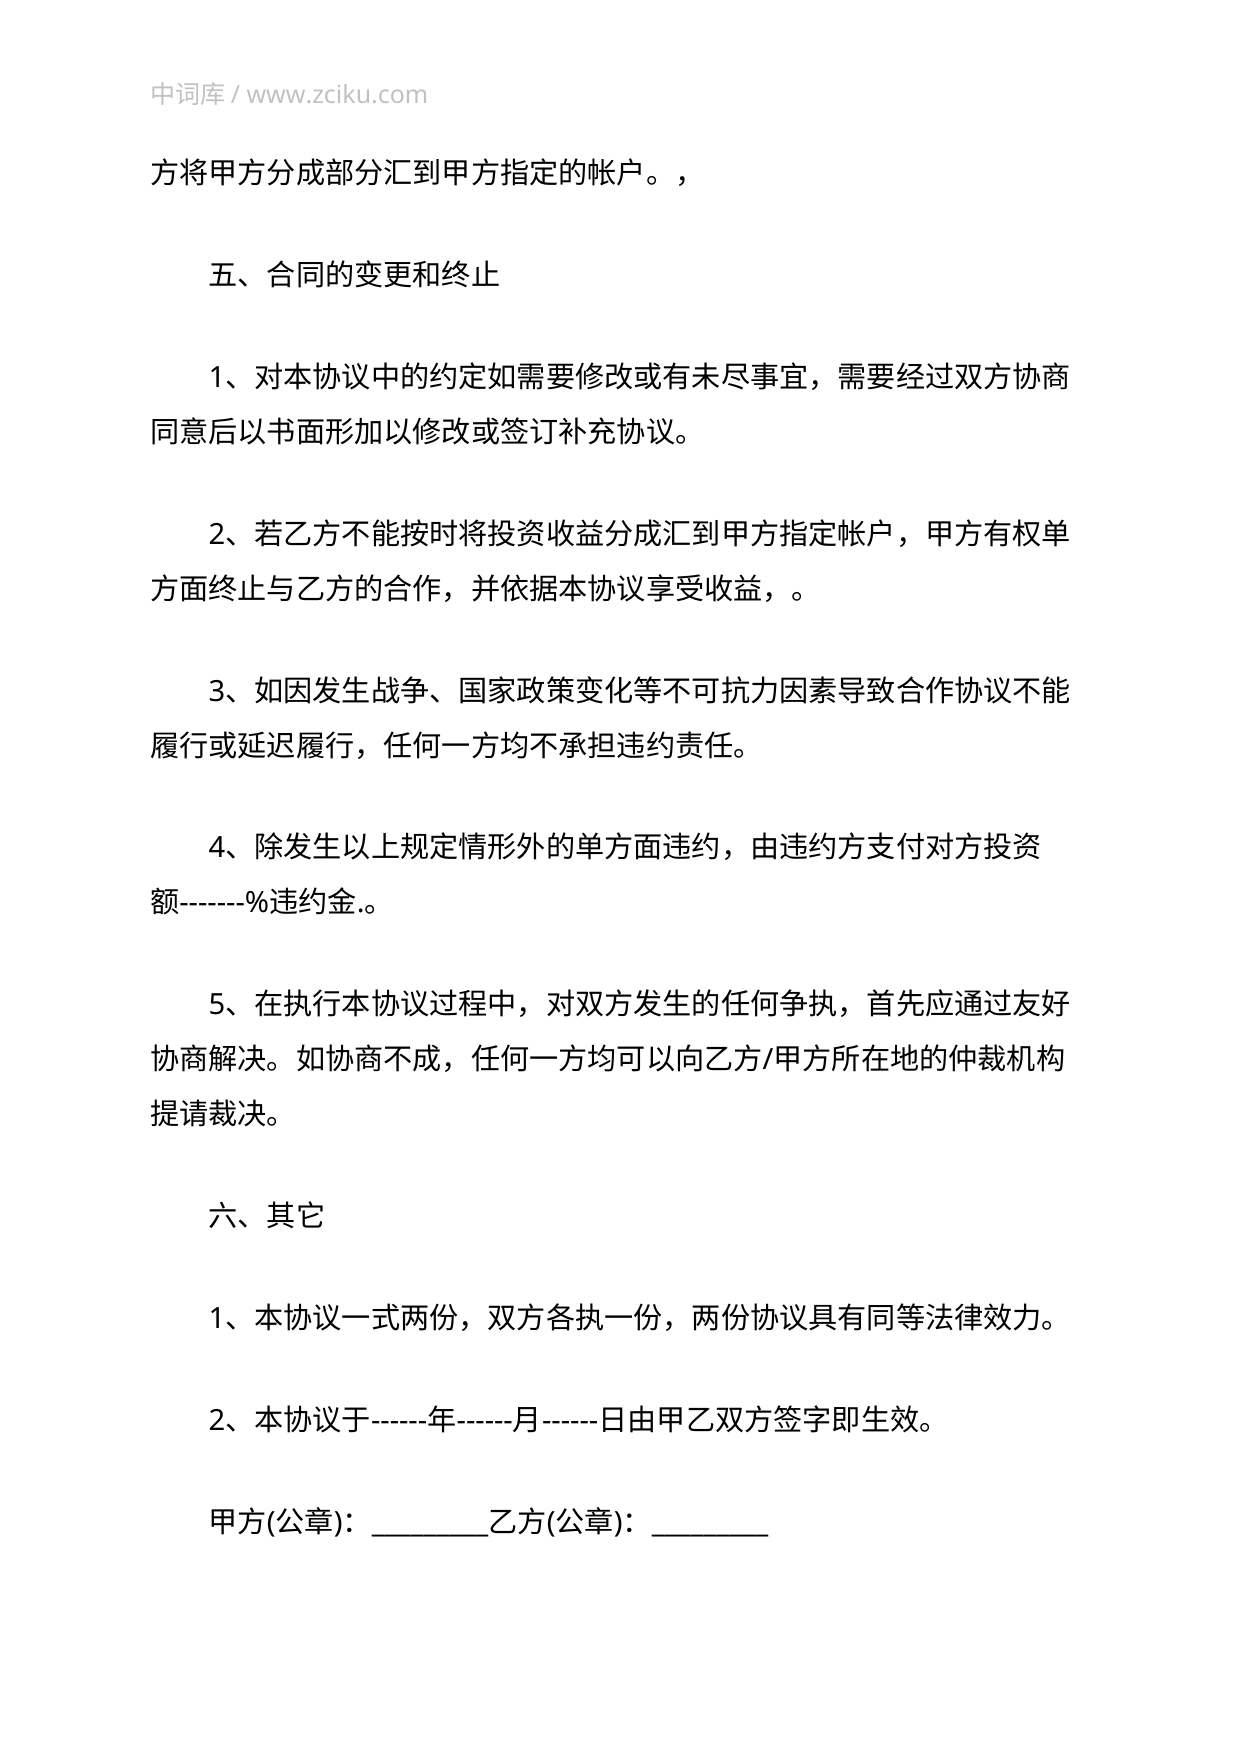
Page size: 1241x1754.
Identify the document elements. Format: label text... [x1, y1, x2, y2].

text 3、如因发生战争、国家政策变化等不可抗力因素导致合作协议不能履行或延迟履行，任何一方均不承担违约责任。 [150, 667, 1090, 764]
text 5、在执行本协议过程中，对双方发生的任何争执，首先应通过友好协商解决。如协商不成，任何一方均可以向乙方/甲方所在地的仲裁机构提请裁决。 [150, 981, 1090, 1133]
text 甲方(公章)：_________乙方(公章)：_________ [150, 1498, 1090, 1541]
text 2、若乙方不能按时将投资收益分成汇到甲方指定帐户，甲方有权单方面终止与乙方的合作，并依据本协议享受收益，。 [150, 510, 1090, 608]
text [150, 150, 1090, 192]
text 1、对本协议中的约定如需要修改或有未尽事宜，需要经过双方协商同意后以书面形加以修改或签订补充协议。 [150, 353, 1090, 451]
text 4、除发生以上规定情形外的单方面违约，由违约方支付对方投资额-------%违约金.。 [150, 824, 1090, 921]
text 五、合同的变更和终止 [150, 252, 1090, 294]
text 六、其它 [150, 1193, 1090, 1235]
text 1、本协议一式两份，双方各执一份，两份协议具有同等法律效力。 [150, 1294, 1090, 1337]
text 2、本协议于------年------月------日由甲乙双方签字即生效。 [150, 1396, 1090, 1439]
